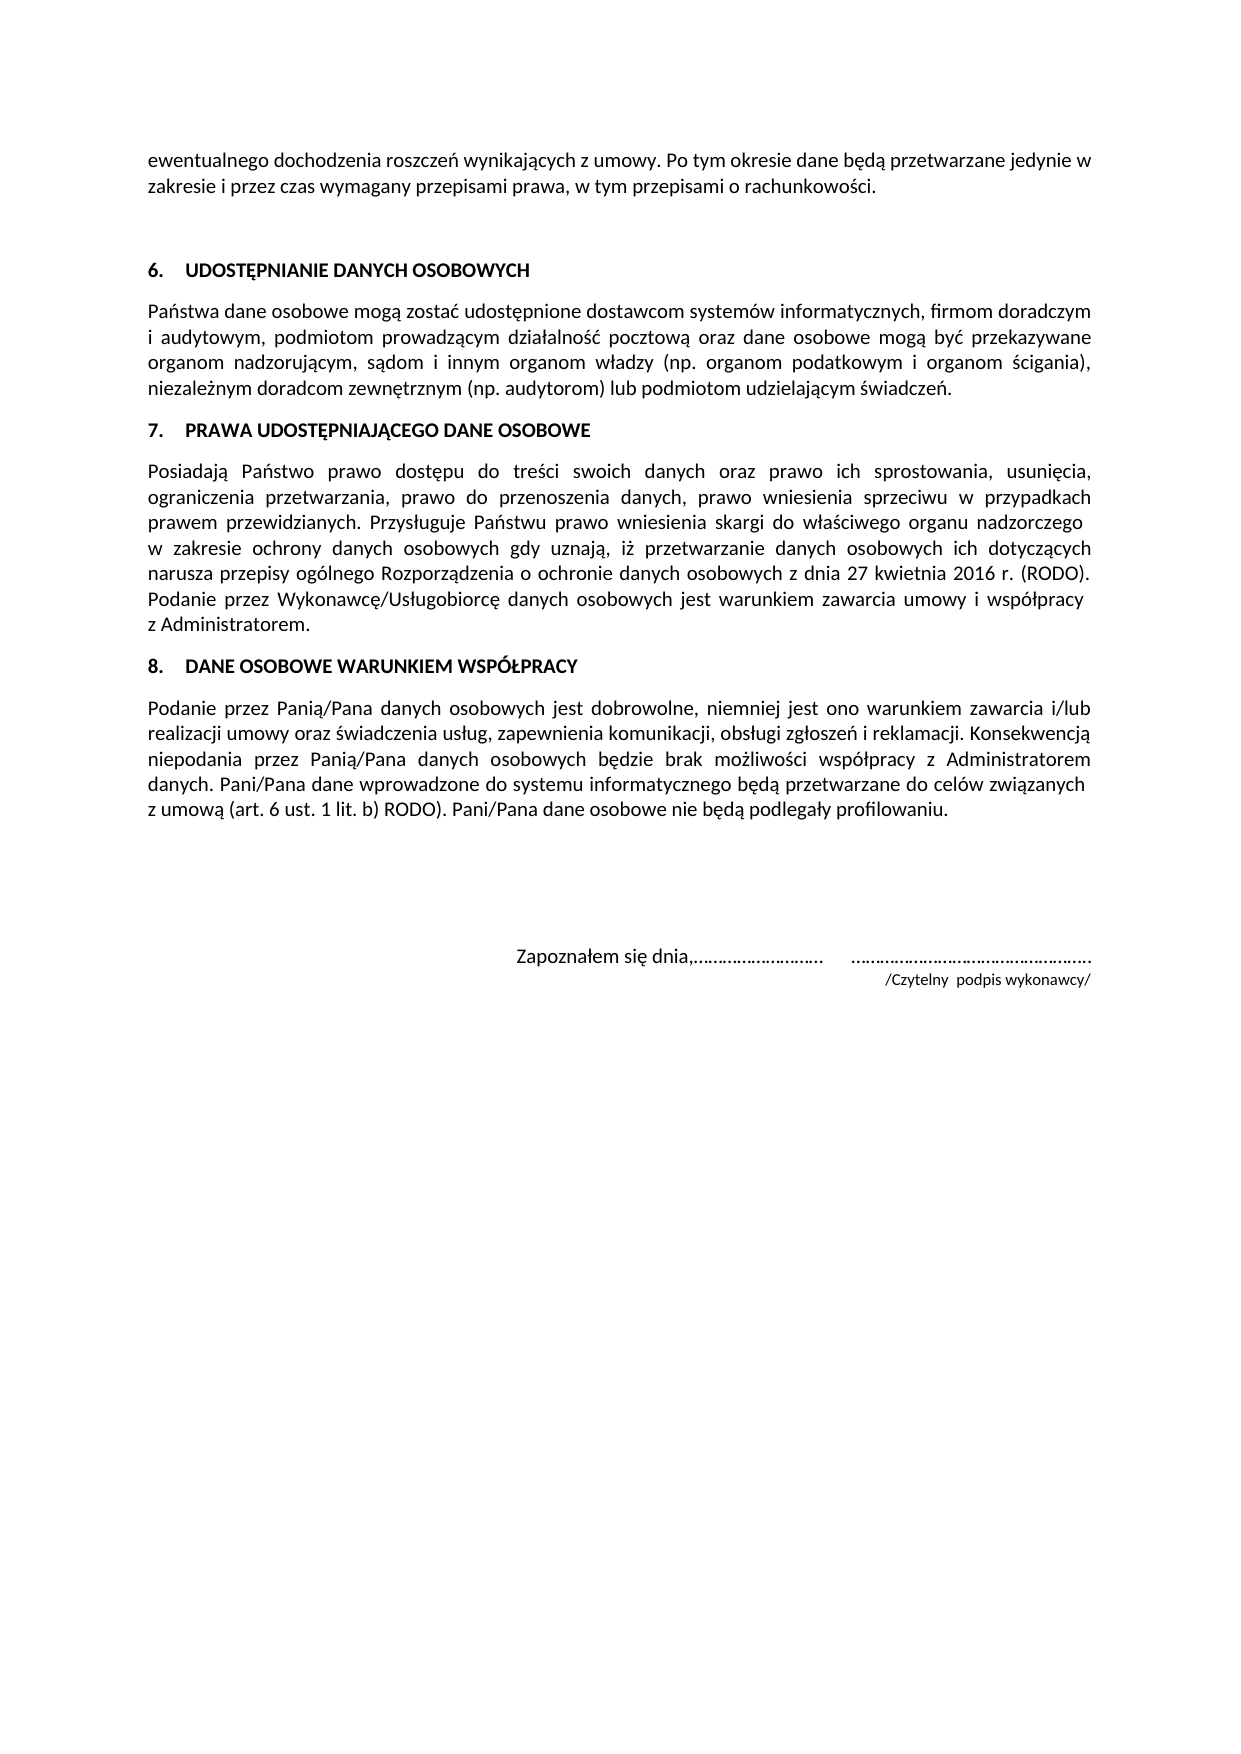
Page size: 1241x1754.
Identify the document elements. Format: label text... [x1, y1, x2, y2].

list PRAWA UDOSTĘPNIAJĄCEGO DANE OSOBOWE [148, 417, 1093, 442]
list UDOSTĘPNIANIE DANYCH OSOBOWYCH [148, 257, 1093, 282]
text Posiadają Państwo prawo dostępu do treści swoich danych oraz prawo ich sprostowania, usunięcia, ograniczenia przetwarzania, prawo do przenoszenia danych, prawo wniesienia sprzeciwu w przypadkach prawem przewidzianych. Przysługuje Państwu prawo wniesienia skargi do właściwego organu nadzorczego w zakresie ochrony danych osobowych gdy uznają, iż przetwarzanie danych osobowych ich dotyczących narusza przepisy ogólnego Rozporządzenia o ochronie danych osobowych z dnia 27 kwietnia 2016 r. (RODO). Podanie przez Wykonawcę/Usługobiorcę danych osobowych jest warunkiem zawarcia umowy i współpracy z Administratorem. [148, 459, 1093, 637]
text Zapoznałem się dnia,……………………… ………………………………………….. [516, 943, 1093, 969]
text Państwa dane osobowe mogą zostać udostępnione dostawcom systemów informatycznych, firmom doradczym i audytowym, podmiotom prowadzącym działalność pocztową oraz dane osobowe mogą być przekazywane organom nadzorującym, sądom i innym organom władzy (np. organom podatkowym i organom ścigania), niezależnym doradcom zewnętrznym (np. audytorom) lub podmiotom udzielającym świadczeń. [148, 299, 1093, 400]
text /Czytelny podpis wykonawcy/ [811, 969, 1093, 989]
list DANE OSOBOWE WARUNKIEM WSPÓŁPRACY [148, 653, 1093, 678]
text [148, 148, 1093, 198]
text Podanie przez Panią/Pana danych osobowych jest dobrowolne, niemniej jest ono warunkiem zawarcia i/lub realizacji umowy oraz świadczenia usług, zapewnienia komunikacji, obsługi zgłoszeń i reklamacji. Konsekwencją niepodania przez Panią/Pana danych osobowych będzie brak możliwości współpracy z Administratorem danych. Pani/Pana dane wprowadzone do systemu informatycznego będą przetwarzane do celów związanych z umową (art. 6 ust. 1 lit. b) RODO). Pani/Pana dane osobowe nie będą podlegały profilowaniu. [148, 695, 1093, 822]
